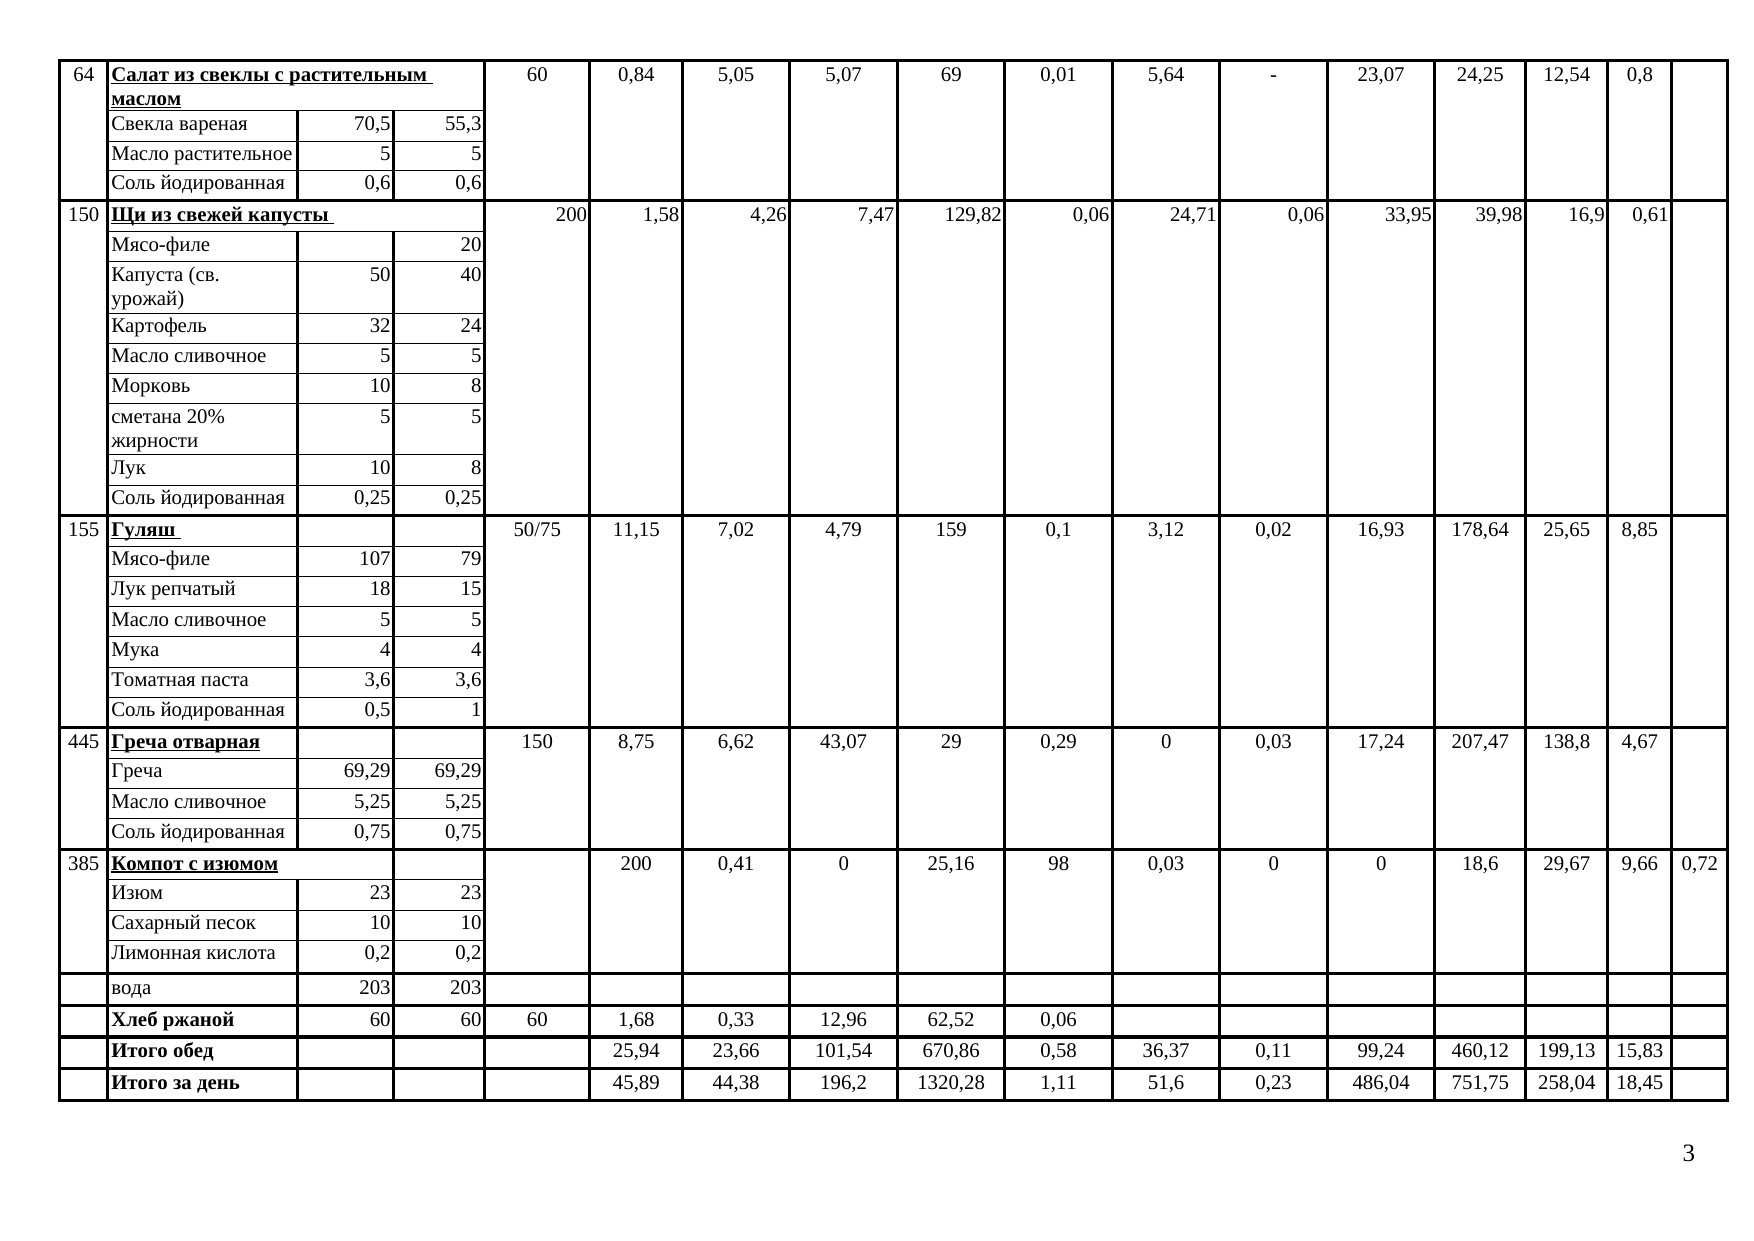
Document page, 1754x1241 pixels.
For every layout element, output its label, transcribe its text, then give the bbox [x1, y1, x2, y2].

table_cell [1006, 975, 1111, 1003]
table_cell [1673, 1039, 1726, 1067]
table_cell [1673, 517, 1726, 546]
table_cell 5 [395, 344, 483, 373]
table_cell [1527, 170, 1606, 199]
table_cell [61, 910, 106, 940]
table_cell [791, 546, 896, 576]
table_cell [1673, 231, 1726, 261]
table_cell [1609, 454, 1670, 484]
table_cell 0 [1221, 851, 1326, 879]
table_cell [61, 1070, 106, 1099]
table_cell [1609, 666, 1670, 697]
table_cell Картофель [109, 314, 296, 343]
table_cell Морковь [109, 374, 296, 403]
table_cell [1329, 141, 1433, 170]
table_cell [591, 343, 681, 373]
table_cell 0,06 [1006, 1007, 1111, 1035]
table_cell [486, 373, 588, 403]
table_cell [899, 758, 1003, 788]
table_cell [61, 261, 106, 312]
table_cell [1006, 940, 1111, 972]
table_cell [1609, 697, 1670, 726]
table_cell [591, 170, 681, 199]
table_cell [1329, 261, 1433, 312]
table_cell 43,07 [791, 729, 896, 758]
table_cell [1673, 261, 1726, 312]
table_cell [1006, 788, 1111, 818]
table_cell Щи из свежей капусты [109, 202, 483, 231]
table_cell 10 [299, 374, 392, 403]
table_cell [1527, 910, 1606, 940]
table_cell [1527, 788, 1606, 818]
table_cell [1673, 170, 1726, 199]
table_cell [684, 141, 788, 170]
table_cell 23 [395, 880, 483, 909]
table_cell [1006, 485, 1111, 514]
table_cell [1673, 343, 1726, 373]
table_cell Свекла вареная [109, 111, 296, 141]
table_cell Мясо-филе [109, 232, 296, 261]
table_cell 0,23 [1221, 1070, 1326, 1099]
table_cell [1527, 606, 1606, 636]
table_cell [1006, 110, 1111, 141]
table_cell 8 [395, 374, 483, 403]
table_cell [1221, 940, 1326, 972]
table_cell 199,13 [1527, 1039, 1606, 1067]
table_cell [1221, 697, 1326, 726]
table_cell 4,26 [684, 202, 788, 231]
table_cell [1609, 975, 1670, 1003]
table_cell Греча отварная [109, 729, 296, 758]
table_cell [1329, 666, 1433, 697]
table_cell 1,58 [591, 202, 681, 231]
table_cell [791, 940, 896, 972]
table_cell [1114, 910, 1218, 940]
table_cell 385 [61, 851, 106, 879]
table_cell 12,96 [791, 1007, 896, 1035]
table_cell [1221, 454, 1326, 484]
table_cell Томатная паста [109, 668, 296, 697]
table_cell [1006, 576, 1111, 606]
table_cell [591, 910, 681, 940]
table_cell 445 [61, 729, 106, 758]
table_cell 5 [299, 142, 392, 170]
table_cell [899, 975, 1003, 1003]
table_cell 0,1 [1006, 517, 1111, 546]
table_cell Капуста (св. урожай) [109, 262, 296, 312]
table_cell [591, 373, 681, 403]
table_cell [899, 343, 1003, 373]
table_cell 10 [395, 911, 483, 940]
table_cell [61, 940, 106, 972]
table_cell [791, 313, 896, 343]
table_cell [1221, 141, 1326, 170]
table_cell Лимонная кислота [109, 941, 296, 972]
table_cell [1329, 546, 1433, 576]
table_cell 5 [395, 404, 483, 454]
table_cell [791, 666, 896, 697]
table_cell [899, 576, 1003, 606]
table_cell 5,05 [684, 62, 788, 110]
table_cell [1609, 636, 1670, 666]
table_cell [486, 697, 588, 726]
table_cell [684, 373, 788, 403]
table_cell 16,93 [1329, 517, 1433, 546]
table_cell 107 [299, 547, 392, 576]
table_cell [899, 110, 1003, 141]
table_cell 4,67 [1609, 729, 1670, 758]
table_cell [1114, 975, 1218, 1003]
table_cell [791, 606, 896, 636]
table_cell 0,72 [1673, 851, 1726, 879]
table_cell 36,37 [1114, 1039, 1218, 1067]
table_cell [899, 454, 1003, 484]
table_cell 25,65 [1527, 517, 1606, 546]
table_cell [486, 788, 588, 818]
table_cell [1436, 373, 1524, 403]
table_cell [61, 313, 106, 343]
table_cell [1609, 910, 1670, 940]
table_cell [684, 636, 788, 666]
table_cell 24,71 [1114, 202, 1218, 231]
table_cell [1527, 879, 1606, 909]
table_cell [591, 485, 681, 514]
table_cell [486, 851, 588, 879]
table_cell [1221, 666, 1326, 697]
table_cell 0 [791, 851, 896, 879]
table_cell [1673, 697, 1726, 726]
table_cell [61, 636, 106, 666]
table_cell [1436, 170, 1524, 199]
table_cell [1609, 576, 1670, 606]
table_cell 1,11 [1006, 1070, 1111, 1099]
table_cell [395, 517, 483, 546]
table_cell 33,95 [1329, 202, 1433, 231]
table_cell [486, 940, 588, 972]
table_cell [1609, 231, 1670, 261]
table_cell 69,29 [299, 759, 392, 788]
table_cell [1114, 313, 1218, 343]
table_cell [1221, 373, 1326, 403]
table_cell [1609, 373, 1670, 403]
table_cell [1527, 1007, 1606, 1035]
table_cell 200 [591, 851, 681, 879]
table_cell [1221, 576, 1326, 606]
table_cell [1673, 202, 1726, 231]
table_cell [1006, 454, 1111, 484]
table_cell [1609, 403, 1670, 454]
table_cell [591, 141, 681, 170]
table_cell Масло сливочное [109, 344, 296, 373]
table_cell [791, 818, 896, 847]
table_cell [1221, 879, 1326, 909]
table_cell [1329, 485, 1433, 514]
table_cell вода [109, 975, 296, 1003]
table_cell 0,58 [1006, 1039, 1111, 1067]
table_cell 0,6 [395, 171, 483, 199]
table_cell [1609, 261, 1670, 312]
table_cell [1673, 910, 1726, 940]
table_cell [61, 666, 106, 697]
table_cell [1527, 666, 1606, 697]
table_cell [684, 110, 788, 141]
table_cell [61, 170, 106, 199]
table_cell [591, 546, 681, 576]
table_cell [1527, 110, 1606, 141]
table_cell [1436, 636, 1524, 666]
table_cell сметана 20% жирности [109, 404, 296, 454]
table_cell Масло растительное [109, 142, 296, 170]
table_cell [899, 788, 1003, 818]
table_cell [1673, 636, 1726, 666]
table_cell [1329, 576, 1433, 606]
table_cell Салат из свеклы с растительным маслом [109, 62, 483, 110]
table_cell [1609, 818, 1670, 847]
table_cell [1114, 1007, 1218, 1035]
table_cell [1673, 62, 1726, 110]
table_cell 0,25 [299, 486, 392, 514]
table_cell Хлеб ржаной [109, 1007, 296, 1035]
table_cell [1673, 729, 1726, 758]
table_cell [1673, 141, 1726, 170]
table_cell 150 [486, 729, 588, 758]
table_cell 15 [395, 577, 483, 606]
table_cell [1329, 758, 1433, 788]
table_cell [486, 261, 588, 312]
table_cell [1114, 546, 1218, 576]
table_cell [1609, 313, 1670, 343]
table_cell 69,29 [395, 759, 483, 788]
table_cell [1673, 485, 1726, 514]
table_cell [1221, 546, 1326, 576]
table_cell [486, 546, 588, 576]
table_cell [791, 879, 896, 909]
table_cell [486, 485, 588, 514]
table_cell 8,75 [591, 729, 681, 758]
table_cell [591, 697, 681, 726]
table_cell [1329, 697, 1433, 726]
table_cell 50 [299, 262, 392, 312]
table_cell 9,66 [1609, 851, 1670, 879]
table_cell [899, 879, 1003, 909]
table_cell [591, 975, 681, 1003]
table_cell [61, 343, 106, 373]
table_cell [1006, 910, 1111, 940]
table_cell [1114, 170, 1218, 199]
table_cell Лук [109, 455, 296, 484]
table_cell [899, 636, 1003, 666]
table_cell 6,62 [684, 729, 788, 758]
table_cell 24,25 [1436, 62, 1524, 110]
table_cell 0,6 [299, 171, 392, 199]
table_cell [1329, 879, 1433, 909]
table_cell [61, 697, 106, 726]
table_cell [791, 697, 896, 726]
table_cell [1609, 940, 1670, 972]
table_cell [1221, 485, 1326, 514]
table_cell 0,33 [684, 1007, 788, 1035]
table_cell 23,07 [1329, 62, 1433, 110]
table_cell 17,24 [1329, 729, 1433, 758]
table_cell [1221, 261, 1326, 312]
table_cell [61, 454, 106, 484]
table_cell 5 [299, 344, 392, 373]
table_cell 23 [299, 880, 392, 909]
table_cell [1673, 576, 1726, 606]
table_cell Мясо-филе [109, 547, 296, 576]
table_cell [1609, 170, 1670, 199]
table_cell [684, 170, 788, 199]
table_cell [1436, 546, 1524, 576]
table_cell Греча [109, 759, 296, 788]
table_cell [591, 818, 681, 847]
table_cell [1436, 666, 1524, 697]
table_cell [486, 1070, 588, 1099]
table_cell [684, 231, 788, 261]
table_cell [1006, 879, 1111, 909]
table_cell [791, 576, 896, 606]
table_cell 0,03 [1114, 851, 1218, 879]
table_cell [899, 231, 1003, 261]
table_cell [486, 910, 588, 940]
table_cell [1006, 546, 1111, 576]
table_cell [61, 758, 106, 788]
table_cell Соль йодированная [109, 486, 296, 514]
table_cell [684, 576, 788, 606]
table_cell 0,41 [684, 851, 788, 879]
table_cell [299, 517, 392, 546]
table_cell [1329, 606, 1433, 636]
table_cell [899, 606, 1003, 636]
table_cell [1329, 110, 1433, 141]
table_cell [791, 910, 896, 940]
table_cell [1527, 454, 1606, 484]
table_cell [1114, 454, 1218, 484]
table_cell Итого за день [109, 1070, 296, 1099]
table_cell Соль йодированная [109, 698, 296, 726]
table_cell [791, 231, 896, 261]
table_cell [1527, 373, 1606, 403]
table_cell [1609, 788, 1670, 818]
table_cell 0,29 [1006, 729, 1111, 758]
table_cell 0,8 [1609, 62, 1670, 110]
table_cell [899, 910, 1003, 940]
table_cell [1114, 606, 1218, 636]
table_cell 10 [299, 455, 392, 484]
table_cell 0,25 [395, 486, 483, 514]
table_cell [591, 454, 681, 484]
table_cell [1527, 818, 1606, 847]
table_cell [1436, 261, 1524, 312]
table_cell [1006, 697, 1111, 726]
table_cell [1673, 788, 1726, 818]
table_cell 25,16 [899, 851, 1003, 879]
table_cell 79 [395, 547, 483, 576]
table_cell [1673, 879, 1726, 909]
table_cell 0,03 [1221, 729, 1326, 758]
table_cell [1329, 818, 1433, 847]
table_cell [61, 231, 106, 261]
table_cell 10 [299, 911, 392, 940]
table_cell [1673, 373, 1726, 403]
table_cell [684, 818, 788, 847]
table_cell [684, 546, 788, 576]
table_cell [486, 975, 588, 1003]
table_cell [1436, 975, 1524, 1003]
table_cell [1329, 940, 1433, 972]
table_cell [395, 1070, 483, 1099]
table_cell [1729, 848, 1754, 879]
table_cell [791, 788, 896, 818]
table_cell [1609, 758, 1670, 788]
table_cell Изюм [109, 880, 296, 909]
table_cell Мука [109, 637, 296, 666]
table_cell [61, 141, 106, 170]
table_cell 129,82 [899, 202, 1003, 231]
table_cell 16,9 [1527, 202, 1606, 231]
table_cell [791, 170, 896, 199]
table_cell [684, 313, 788, 343]
table_cell [1609, 1007, 1670, 1035]
table_cell [1329, 170, 1433, 199]
table_cell [1329, 788, 1433, 818]
table_cell Гуляш [109, 517, 296, 546]
table_cell [61, 788, 106, 818]
table_cell 155 [61, 517, 106, 546]
table_cell 39,98 [1436, 202, 1524, 231]
table_cell 8,85 [1609, 517, 1670, 546]
table_cell [486, 343, 588, 373]
table_cell [1114, 758, 1218, 788]
table_cell [1114, 818, 1218, 847]
table_cell [1006, 403, 1111, 454]
table_cell 159 [899, 517, 1003, 546]
table_cell [591, 110, 681, 141]
table_cell [1006, 666, 1111, 697]
table_cell Компот с изюмом [109, 851, 392, 879]
table_cell [1673, 546, 1726, 576]
table_cell 7,47 [791, 202, 896, 231]
table_cell 0,75 [299, 819, 392, 847]
table_cell [1114, 697, 1218, 726]
table_cell [684, 403, 788, 454]
table_cell [1527, 343, 1606, 373]
table_cell 5 [395, 142, 483, 170]
table_cell [1114, 788, 1218, 818]
table_cell 8 [395, 455, 483, 484]
table_cell [1609, 879, 1670, 909]
table_cell [1329, 343, 1433, 373]
table_cell [1527, 636, 1606, 666]
table_cell 1,68 [591, 1007, 681, 1035]
table_cell 40 [395, 262, 483, 312]
table_cell [486, 818, 588, 847]
table_cell [899, 818, 1003, 847]
table_cell [791, 636, 896, 666]
table_cell [1436, 788, 1524, 818]
table_cell [1114, 576, 1218, 606]
table_cell [591, 940, 681, 972]
table_cell 4,79 [791, 517, 896, 546]
table_cell [1673, 110, 1726, 141]
table_cell [1436, 758, 1524, 788]
table_cell [591, 879, 681, 909]
table_cell 64 [61, 62, 106, 110]
table_cell [684, 606, 788, 636]
table_cell [61, 403, 106, 454]
table_cell [1673, 940, 1726, 972]
table_cell [791, 485, 896, 514]
table_cell 44,38 [684, 1070, 788, 1099]
table_cell [1221, 170, 1326, 199]
table_cell [1527, 975, 1606, 1003]
table_cell [1006, 606, 1111, 636]
table_cell [1609, 546, 1670, 576]
table_cell [1436, 818, 1524, 847]
table_cell [1006, 141, 1111, 170]
table_cell [1221, 231, 1326, 261]
table_cell 5,07 [791, 62, 896, 110]
table_cell 60 [395, 1007, 483, 1035]
table_cell 5 [299, 404, 392, 454]
table_cell [684, 788, 788, 818]
table_cell 751,75 [1436, 1070, 1524, 1099]
table_cell [61, 373, 106, 403]
table_cell [791, 110, 896, 141]
table_cell 55,3 [395, 111, 483, 141]
table_cell [591, 231, 681, 261]
table_cell Соль йодированная [109, 819, 296, 847]
table_cell [899, 546, 1003, 576]
table_cell 32 [299, 314, 392, 343]
table_cell [1221, 788, 1326, 818]
table_cell 29 [899, 729, 1003, 758]
table_cell [791, 373, 896, 403]
table_cell [1221, 403, 1326, 454]
table_cell Соль йодированная [109, 171, 296, 199]
table_cell [1006, 758, 1111, 788]
table_cell [684, 454, 788, 484]
table_cell [1329, 975, 1433, 1003]
table_cell [1673, 666, 1726, 697]
table_cell [1436, 231, 1524, 261]
table_cell [395, 729, 483, 758]
table_cell 3,6 [299, 668, 392, 697]
table_cell [486, 606, 588, 636]
table_cell Сахарный песок [109, 911, 296, 940]
table_cell [1527, 546, 1606, 576]
table_cell [61, 110, 106, 141]
table_cell 203 [299, 975, 392, 1003]
table_cell 69 [899, 62, 1003, 110]
table_cell 4 [299, 637, 392, 666]
table_cell [899, 697, 1003, 726]
table_cell 1 [395, 698, 483, 726]
table_cell [1436, 313, 1524, 343]
table_cell 24 [395, 314, 483, 343]
table_cell [1436, 940, 1524, 972]
table_cell 7,02 [684, 517, 788, 546]
table_cell [591, 576, 681, 606]
table_cell [591, 666, 681, 697]
table_cell 15,83 [1609, 1039, 1670, 1067]
table_cell [486, 576, 588, 606]
table_cell [1221, 910, 1326, 940]
table_cell [684, 485, 788, 514]
table_cell [299, 1070, 392, 1099]
table_cell [1673, 606, 1726, 636]
table_cell [61, 606, 106, 636]
table_cell [684, 697, 788, 726]
table_cell [61, 1007, 106, 1035]
table_cell [1527, 485, 1606, 514]
table_cell 5,25 [299, 789, 392, 818]
table_cell [1436, 343, 1524, 373]
table_cell 60 [486, 62, 588, 110]
table_cell Итого обед [109, 1039, 296, 1067]
table_cell [899, 373, 1003, 403]
table_cell [1006, 261, 1111, 312]
table_cell [1114, 141, 1218, 170]
table_cell [1436, 576, 1524, 606]
table_cell 0 [1114, 729, 1218, 758]
table_cell [299, 729, 392, 758]
table_cell [591, 636, 681, 666]
table_cell [486, 403, 588, 454]
table_cell [1114, 110, 1218, 141]
table_cell [1114, 373, 1218, 403]
table_cell 50/75 [486, 517, 588, 546]
table_cell 0,2 [299, 941, 392, 972]
table_cell 101,54 [791, 1039, 896, 1067]
table_cell [486, 636, 588, 666]
table_cell [1221, 636, 1326, 666]
table_cell [486, 879, 588, 909]
table_cell [1329, 454, 1433, 484]
table_cell [1221, 818, 1326, 847]
table_cell [1329, 636, 1433, 666]
table_cell [1527, 231, 1606, 261]
table_cell [486, 313, 588, 343]
table_cell [1436, 403, 1524, 454]
table_cell [61, 975, 106, 1003]
table_cell 12,54 [1527, 62, 1606, 110]
table_cell [1221, 313, 1326, 343]
table_cell [684, 879, 788, 909]
table_cell [1221, 975, 1326, 1003]
table_cell [1221, 343, 1326, 373]
table_cell [684, 940, 788, 972]
table_cell [61, 818, 106, 847]
table_cell 200 [486, 202, 588, 231]
table_cell 670,86 [899, 1039, 1003, 1067]
table_cell [1436, 110, 1524, 141]
table_cell [1436, 879, 1524, 909]
table_cell [684, 975, 788, 1003]
table_cell 150 [61, 202, 106, 231]
table_cell [1527, 313, 1606, 343]
table_cell [899, 403, 1003, 454]
table_cell 0,2 [395, 941, 483, 972]
table_cell [591, 261, 681, 312]
table_cell [1609, 606, 1670, 636]
table_cell 0,84 [591, 62, 681, 110]
table_cell [791, 403, 896, 454]
table_cell [591, 758, 681, 788]
table_cell [1006, 343, 1111, 373]
table_cell 138,8 [1527, 729, 1606, 758]
table_cell 0,02 [1221, 517, 1326, 546]
table_cell [684, 343, 788, 373]
table_cell 62,52 [899, 1007, 1003, 1035]
table_cell [1436, 697, 1524, 726]
table_cell [299, 1039, 392, 1067]
table_cell [486, 666, 588, 697]
table_cell 258,04 [1527, 1070, 1606, 1099]
table_cell [591, 788, 681, 818]
table_cell [684, 666, 788, 697]
table_cell [1329, 373, 1433, 403]
table_cell [61, 576, 106, 606]
table_cell [486, 141, 588, 170]
table_cell [61, 879, 106, 909]
table_cell [1114, 485, 1218, 514]
table_cell 0,61 [1609, 202, 1670, 231]
table_cell [899, 141, 1003, 170]
table_cell [486, 170, 588, 199]
table_cell [791, 975, 896, 1003]
table_cell [791, 141, 896, 170]
table_cell [1673, 454, 1726, 484]
table_cell - [1221, 62, 1326, 110]
table_cell [1673, 403, 1726, 454]
table_cell [1609, 343, 1670, 373]
table_cell [591, 403, 681, 454]
table_cell [1527, 141, 1606, 170]
table_cell [1006, 231, 1111, 261]
table_cell 70,5 [299, 111, 392, 141]
table_cell [1329, 403, 1433, 454]
table_cell [1329, 231, 1433, 261]
table_cell 0,06 [1006, 202, 1111, 231]
table_cell [1114, 940, 1218, 972]
table_cell [1006, 313, 1111, 343]
table_cell [1436, 606, 1524, 636]
table_cell [684, 910, 788, 940]
table_cell 5,64 [1114, 62, 1218, 110]
table_cell [1006, 818, 1111, 847]
table_cell [1673, 313, 1726, 343]
table_cell 486,04 [1329, 1070, 1433, 1099]
table_cell [1436, 910, 1524, 940]
table_cell [1329, 313, 1433, 343]
table_cell [1527, 576, 1606, 606]
table_cell [1329, 1007, 1433, 1035]
table_cell [1673, 1070, 1726, 1099]
table_cell [1527, 940, 1606, 972]
table_cell 207,47 [1436, 729, 1524, 758]
table_cell [61, 485, 106, 514]
table_cell [1006, 170, 1111, 199]
table_cell 5 [395, 607, 483, 636]
table_cell 196,2 [791, 1070, 896, 1099]
table_cell 18 [299, 577, 392, 606]
table_cell [591, 313, 681, 343]
table_cell [1114, 261, 1218, 312]
table_cell [591, 606, 681, 636]
table_cell 45,89 [591, 1070, 681, 1099]
table_cell [1221, 606, 1326, 636]
table_cell Масло сливочное [109, 607, 296, 636]
table_cell 98 [1006, 851, 1111, 879]
table_cell 203 [395, 975, 483, 1003]
table_cell 3,12 [1114, 517, 1218, 546]
table_cell [791, 261, 896, 312]
table_cell [899, 313, 1003, 343]
table_cell [1006, 373, 1111, 403]
table_cell 4 [395, 637, 483, 666]
table_cell [899, 261, 1003, 312]
table_cell [1436, 485, 1524, 514]
table_cell 20 [395, 232, 483, 261]
table_cell [61, 1039, 106, 1067]
table_cell 23,66 [684, 1039, 788, 1067]
table_cell [1221, 758, 1326, 788]
table_cell [1609, 141, 1670, 170]
table_cell [1114, 343, 1218, 373]
table_cell Масло сливочное [109, 789, 296, 818]
table_cell [1673, 758, 1726, 788]
table_cell [486, 1039, 588, 1067]
table_cell [395, 851, 483, 879]
table_cell [1527, 697, 1606, 726]
table_cell [684, 261, 788, 312]
table_cell [395, 1039, 483, 1067]
table_cell [486, 110, 588, 141]
table_cell [1329, 910, 1433, 940]
table_cell [899, 170, 1003, 199]
table_cell [1527, 261, 1606, 312]
table_cell [1114, 879, 1218, 909]
table_cell 460,12 [1436, 1039, 1524, 1067]
table_cell [486, 231, 588, 261]
table_cell 178,64 [1436, 517, 1524, 546]
table_cell [791, 758, 896, 788]
table_cell 25,94 [591, 1039, 681, 1067]
table_cell 29,67 [1527, 851, 1606, 879]
table_cell [1221, 1007, 1326, 1035]
table_cell 60 [299, 1007, 392, 1035]
table_cell [1673, 975, 1726, 1003]
table_cell 0,11 [1221, 1039, 1326, 1067]
table_cell 11,15 [591, 517, 681, 546]
table_cell 0 [1329, 851, 1433, 879]
table_cell [1114, 636, 1218, 666]
table_cell [791, 343, 896, 373]
table_cell [1527, 758, 1606, 788]
table_cell 18,6 [1436, 851, 1524, 879]
table_cell Лук репчатый [109, 577, 296, 606]
table_cell [1114, 666, 1218, 697]
table_cell [1436, 1007, 1524, 1035]
table_cell 0,06 [1221, 202, 1326, 231]
table_cell [1673, 1007, 1726, 1035]
table_cell [1436, 454, 1524, 484]
table_cell [1221, 110, 1326, 141]
table_cell 0,75 [395, 819, 483, 847]
table_cell 51,6 [1114, 1070, 1218, 1099]
table_cell 5 [299, 607, 392, 636]
table_cell [1673, 818, 1726, 847]
table_cell [1436, 141, 1524, 170]
table_cell [1006, 636, 1111, 666]
table_cell 1320,28 [899, 1070, 1003, 1099]
table_cell [684, 758, 788, 788]
table_cell [1114, 231, 1218, 261]
table_cell [486, 758, 588, 788]
table_cell [486, 454, 588, 484]
table_cell [1114, 403, 1218, 454]
table_cell [1527, 403, 1606, 454]
table_cell [299, 232, 392, 261]
table_cell 18,45 [1609, 1070, 1670, 1099]
table_cell 5,25 [395, 789, 483, 818]
table_cell 0,5 [299, 698, 392, 726]
table_cell [899, 666, 1003, 697]
table_cell 3,6 [395, 668, 483, 697]
table_cell [1609, 110, 1670, 141]
table_cell [899, 940, 1003, 972]
table_cell 99,24 [1329, 1039, 1433, 1067]
table_cell [1609, 485, 1670, 514]
table_cell [899, 485, 1003, 514]
table_cell [61, 546, 106, 576]
table_cell [791, 454, 896, 484]
table_cell 60 [486, 1007, 588, 1035]
table_cell 0,01 [1006, 62, 1111, 110]
